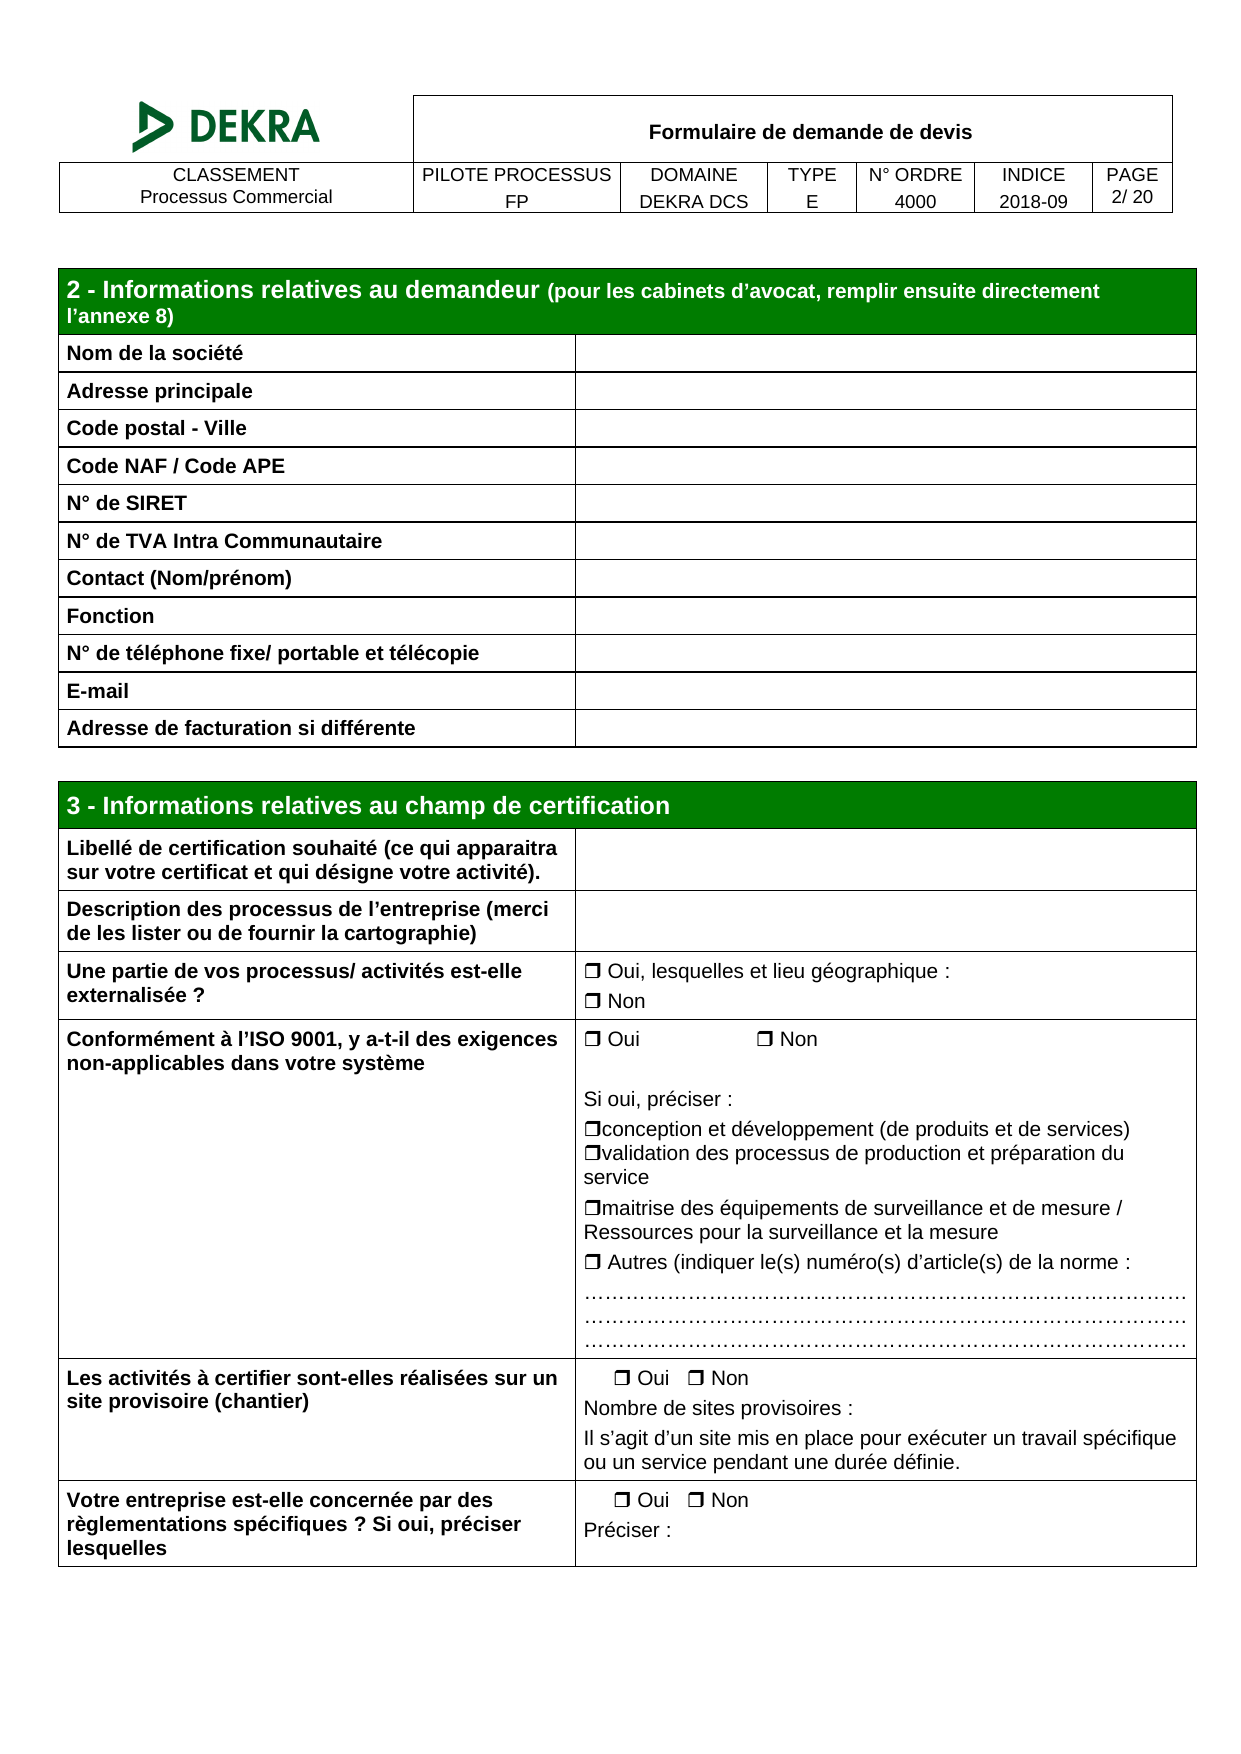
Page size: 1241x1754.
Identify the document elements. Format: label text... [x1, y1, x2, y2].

table_header 3 - Informations relatives au champ de certification [59, 782, 1196, 828]
table_cell Code postal - Ville [59, 410, 575, 446]
table_cell Code NAF / Code APE [59, 448, 575, 484]
table_cell [576, 891, 1196, 951]
table_cell N° de SIRET [59, 485, 575, 521]
table_cell Oui Non Préciser : [576, 1481, 1196, 1566]
table_cell Fonction [59, 598, 575, 634]
table_cell E-mail [59, 673, 575, 709]
table_cell [576, 523, 1196, 559]
table_cell [576, 710, 1196, 746]
table_cell [576, 598, 1196, 634]
table_cell Nom de la société [59, 335, 575, 371]
table_cell [576, 485, 1196, 521]
table_cell Les activités à certifier sont-elles réalisées sur un site provisoire (chantier) [59, 1359, 575, 1480]
table_cell Description des processus de l’entreprise (merci de les lister ou de fournir la cartographie) [59, 891, 575, 951]
table_cell [576, 560, 1196, 596]
picture [132, 101, 320, 153]
table_cell Une partie de vos processus/ activités est-elle externalisée ? [59, 952, 575, 1019]
table_cell N° de téléphone fixe/ portable et télécopie [59, 635, 575, 671]
table_cell Conformément à l’ISO 9001, y a-t-il des exigences non-applicables dans votre système [59, 1020, 575, 1358]
table_cell Oui Non Si oui, préciser : conception et développement (de produits et de services) validation des processus de production et préparation du service maitrise des équipements de surveillance et de mesure / Ressources pour la surveillance et la mesure Autres (indiquer le(s) numéro(s) d’article(s) de la norme : ……………………………………………………………………………………………………………………………………………………………………………………………………………………………………… [576, 1020, 1196, 1358]
table_cell Libellé de certification souhaité (ce qui apparaitra sur votre certificat et qui désigne votre activité). [59, 829, 575, 890]
table_cell Oui Non Nombre de sites provisoires : Il s’agit d’un site mis en place pour exécuter un travail spécifique ou un service pendant une durée définie. [576, 1359, 1196, 1480]
table_header 2 - Informations relatives au demandeur (pour les cabinets d’avocat, remplir ensuite directement l’annexe 8) [59, 269, 1196, 334]
table_cell Adresse principale [59, 373, 575, 409]
table_cell [576, 673, 1196, 709]
table_cell Adresse de facturation si différente [59, 710, 575, 746]
table_cell Contact (Nom/prénom) [59, 560, 575, 596]
table_cell [576, 335, 1196, 371]
table_cell Votre entreprise est-elle concernée par des règlementations spécifiques ? Si oui, préciser lesquelles [59, 1481, 575, 1566]
table_cell [576, 373, 1196, 409]
table_cell [576, 829, 1196, 890]
table_cell [576, 410, 1196, 446]
table_cell Oui, lesquelles et lieu géographique : Non [576, 952, 1196, 1019]
table_cell N° de TVA Intra Communautaire [59, 523, 575, 559]
table_cell [576, 448, 1196, 484]
table_cell [576, 635, 1196, 671]
